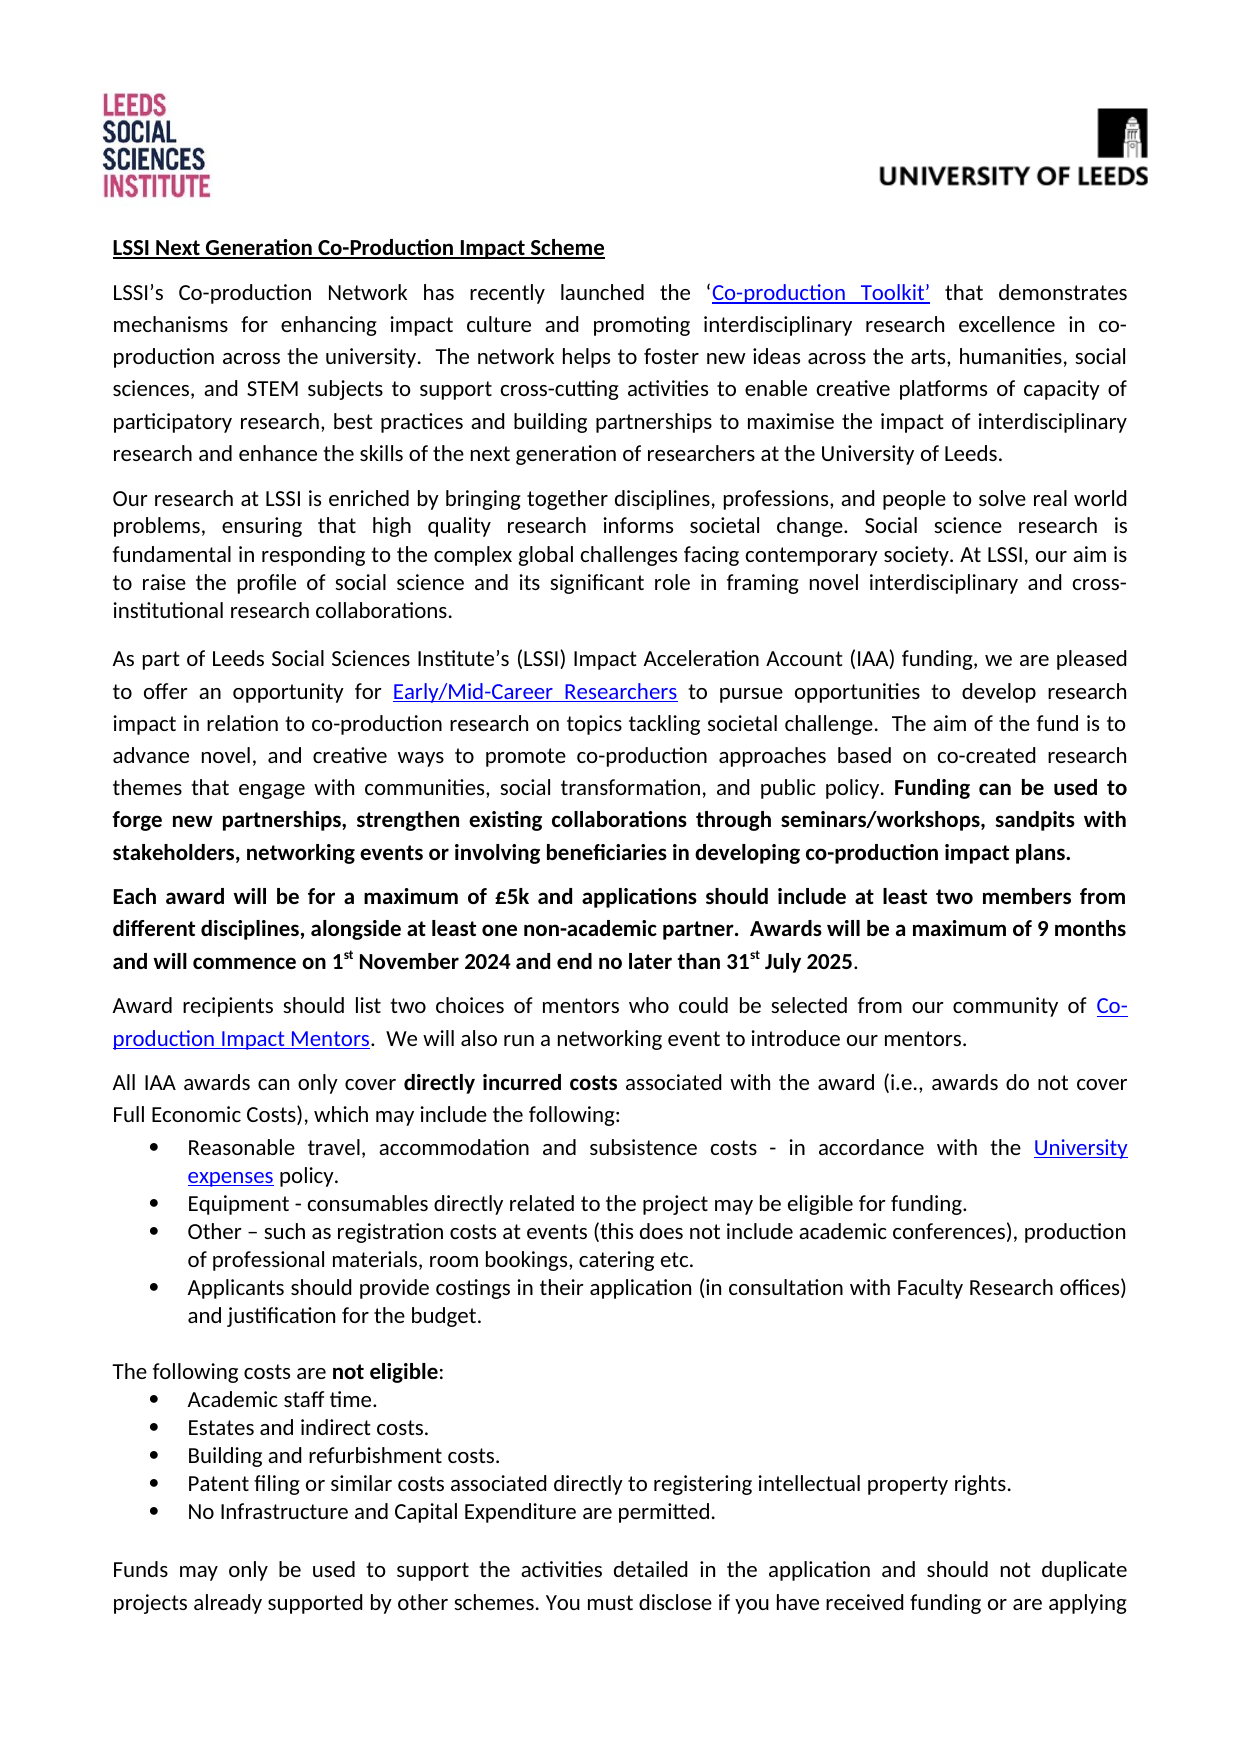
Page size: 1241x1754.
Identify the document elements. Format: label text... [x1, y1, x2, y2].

list Equipment - consumables directly related to the project may be eligible for funding. [150, 1189, 1128, 1217]
list Other – such as registration costs at events (this does not include academic conferences), production of professional materials, room bookings, catering etc. [150, 1217, 1128, 1273]
list Building and refurbishment costs. [150, 1441, 1128, 1469]
picture [83, 65, 238, 230]
list Academic staff time. [150, 1385, 1128, 1413]
text LSSI Next Generation Co-Production Impact Scheme [112, 150, 1128, 261]
text Our research at LSSI is enriched by bringing together disciplines, professions, and people to solve real world problems, ensuring that high quality research informs societal change. Social science research is fundamental in responding to the complex global challenges facing contemporary society. At LSSI, our aim is to raise the profile of social science and its significant role in framing novel interdisciplinary and cross-institutional research collaborations. [112, 484, 1128, 624]
text Each award will be for a maximum of £5k and applications should include at least two members from different disciplines, alongside at least one non-academic partner. Awards will be a maximum of 9 months and will commence on 1st November 2024 and end no later than 31st July 2025. [112, 882, 1128, 975]
list Patent filing or similar costs associated directly to registering intellectual property rights. [150, 1469, 1128, 1497]
list No Infrastructure and Capital Expenditure are permitted. [150, 1497, 1128, 1525]
text All IAA awards can only cover directly incurred costs associated with the award (i.e., awards do not cover Full Economic Costs), which may include the following: [112, 1068, 1128, 1128]
list Reasonable travel, accommodation and subsistence costs - in accordance with the University expenses policy. [150, 1133, 1128, 1189]
list Estates and indirect costs. [150, 1413, 1128, 1441]
text As part of Leeds Social Sciences Institute’s (LSSI) Impact Acceleration Account (IAA) funding, we are pleased to offer an opportunity for Early/Mid-Career Researchers to pursue opportunities to develop research impact in relation to co-production research on topics tackling societal challenge. The aim of the fund is to advance novel, and creative ways to promote co-production approaches based on co-created research themes that engage with communities, social transformation, and public policy. Funding can be used to forge new partnerships, strengthen existing collaborations through seminars/workshops, sandpits with stakeholders, networking events or involving beneficiaries in developing co-production impact plans. [112, 644, 1128, 866]
text LSSI’s Co-production Network has recently launched the ‘Co-production Toolkit’ that demonstrates mechanisms for enhancing impact culture and promoting interdisciplinary research excellence in co-production across the university. The network helps to foster new ideas across the arts, humanities, social sciences, and STEM subjects to support cross-cutting activities to enable creative platforms of capacity of participatory research, best practices and building partnerships to maximise the impact of interdisciplinary research and enhance the skills of the next generation of researchers at the University of Leeds. [112, 278, 1128, 467]
text The following costs are not eligible: [112, 1357, 1042, 1385]
text Award recipients should list two choices of mentors who could be selected from our community of Co-production Impact Mentors. We will also run a networking event to introduce our mentors. [112, 991, 1128, 1052]
picture [862, 82, 1162, 201]
list Applicants should provide costings in their application (in consultation with Faculty Research offices) and justification for the budget. [150, 1273, 1128, 1329]
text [112, 1556, 1128, 1616]
